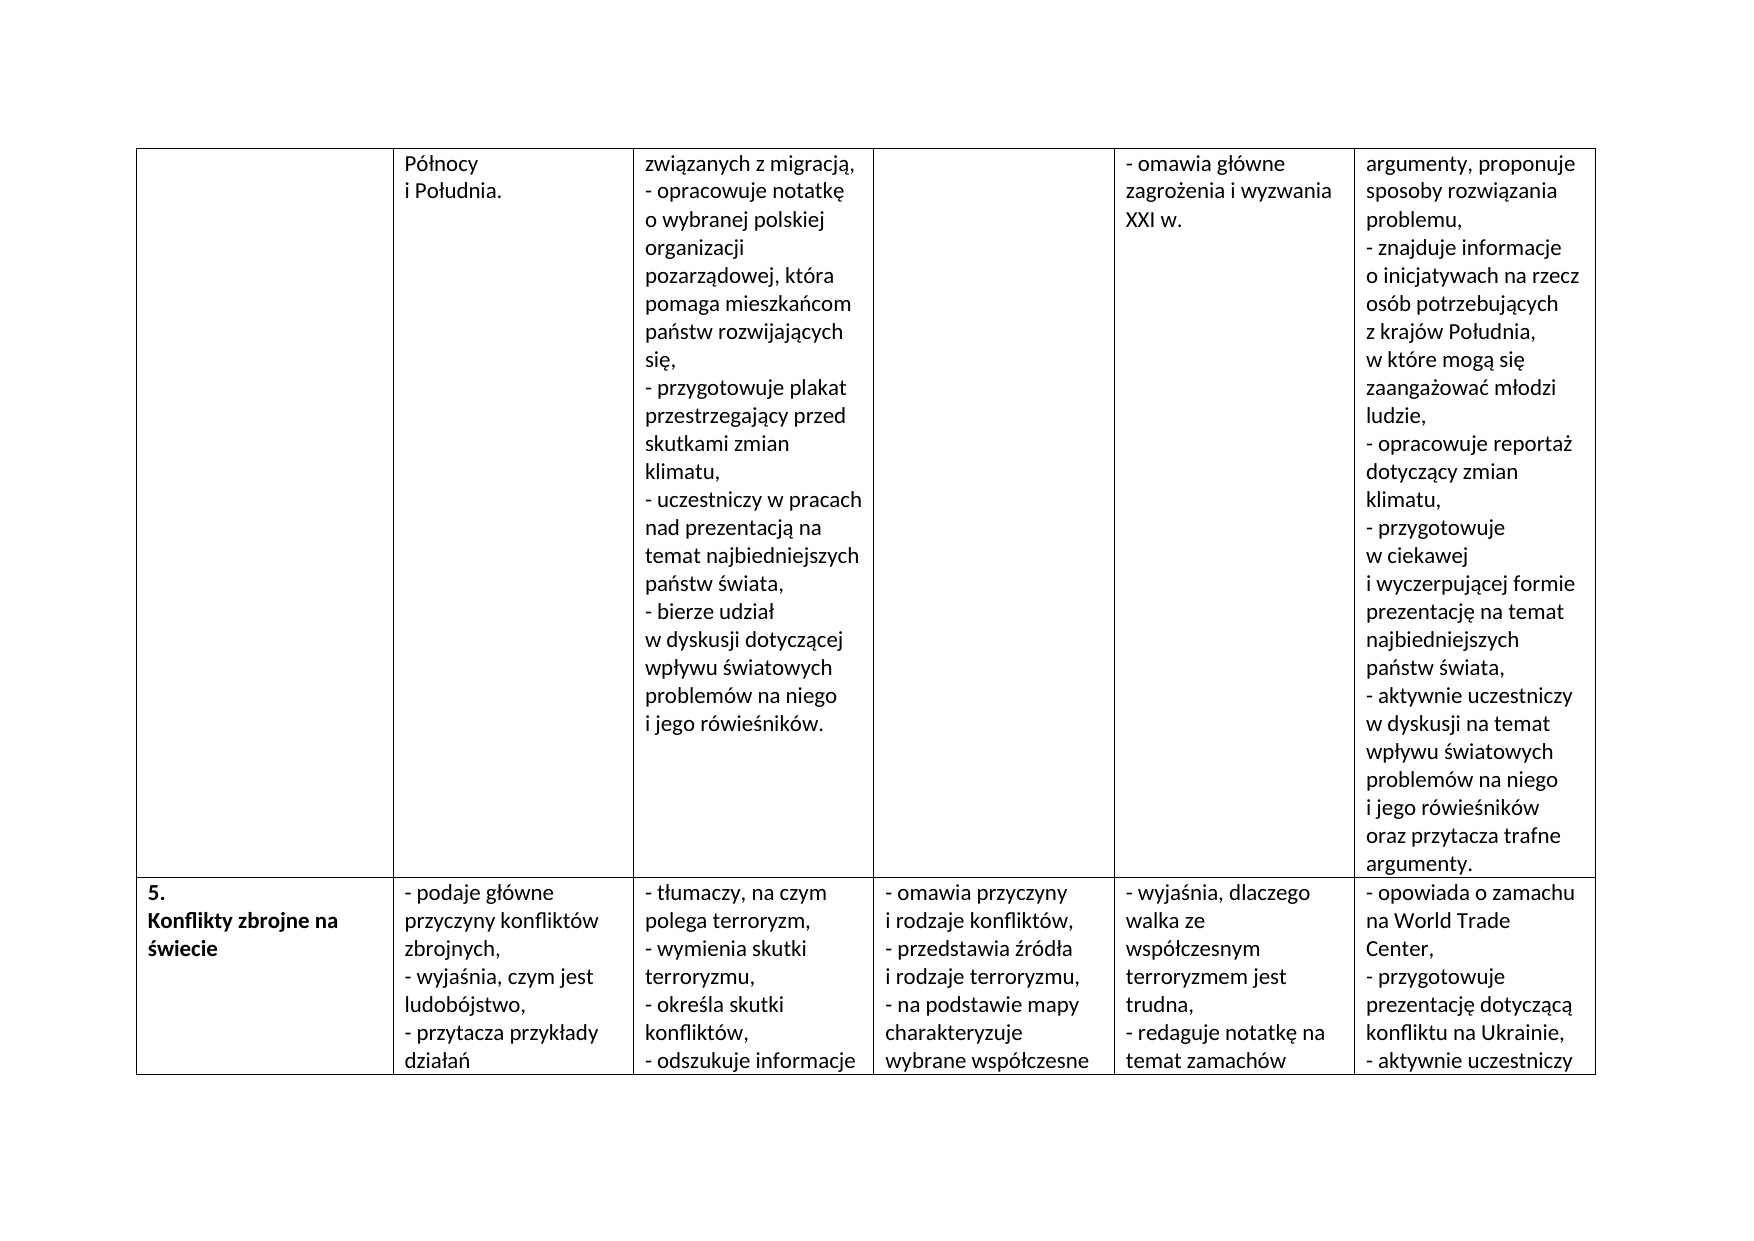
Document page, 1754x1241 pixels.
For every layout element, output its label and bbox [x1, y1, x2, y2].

table_cell [1355, 149, 1595, 877]
table_cell [874, 878, 1114, 1074]
table_cell [394, 149, 633, 877]
table_cell [1115, 149, 1354, 877]
table_cell [394, 878, 633, 1074]
table_cell [1115, 878, 1354, 1074]
table_cell [874, 149, 1114, 877]
table_cell [634, 878, 873, 1074]
table_cell [634, 149, 873, 877]
table_cell [1355, 878, 1595, 1074]
table_cell [137, 149, 393, 877]
table_cell [137, 878, 393, 1074]
